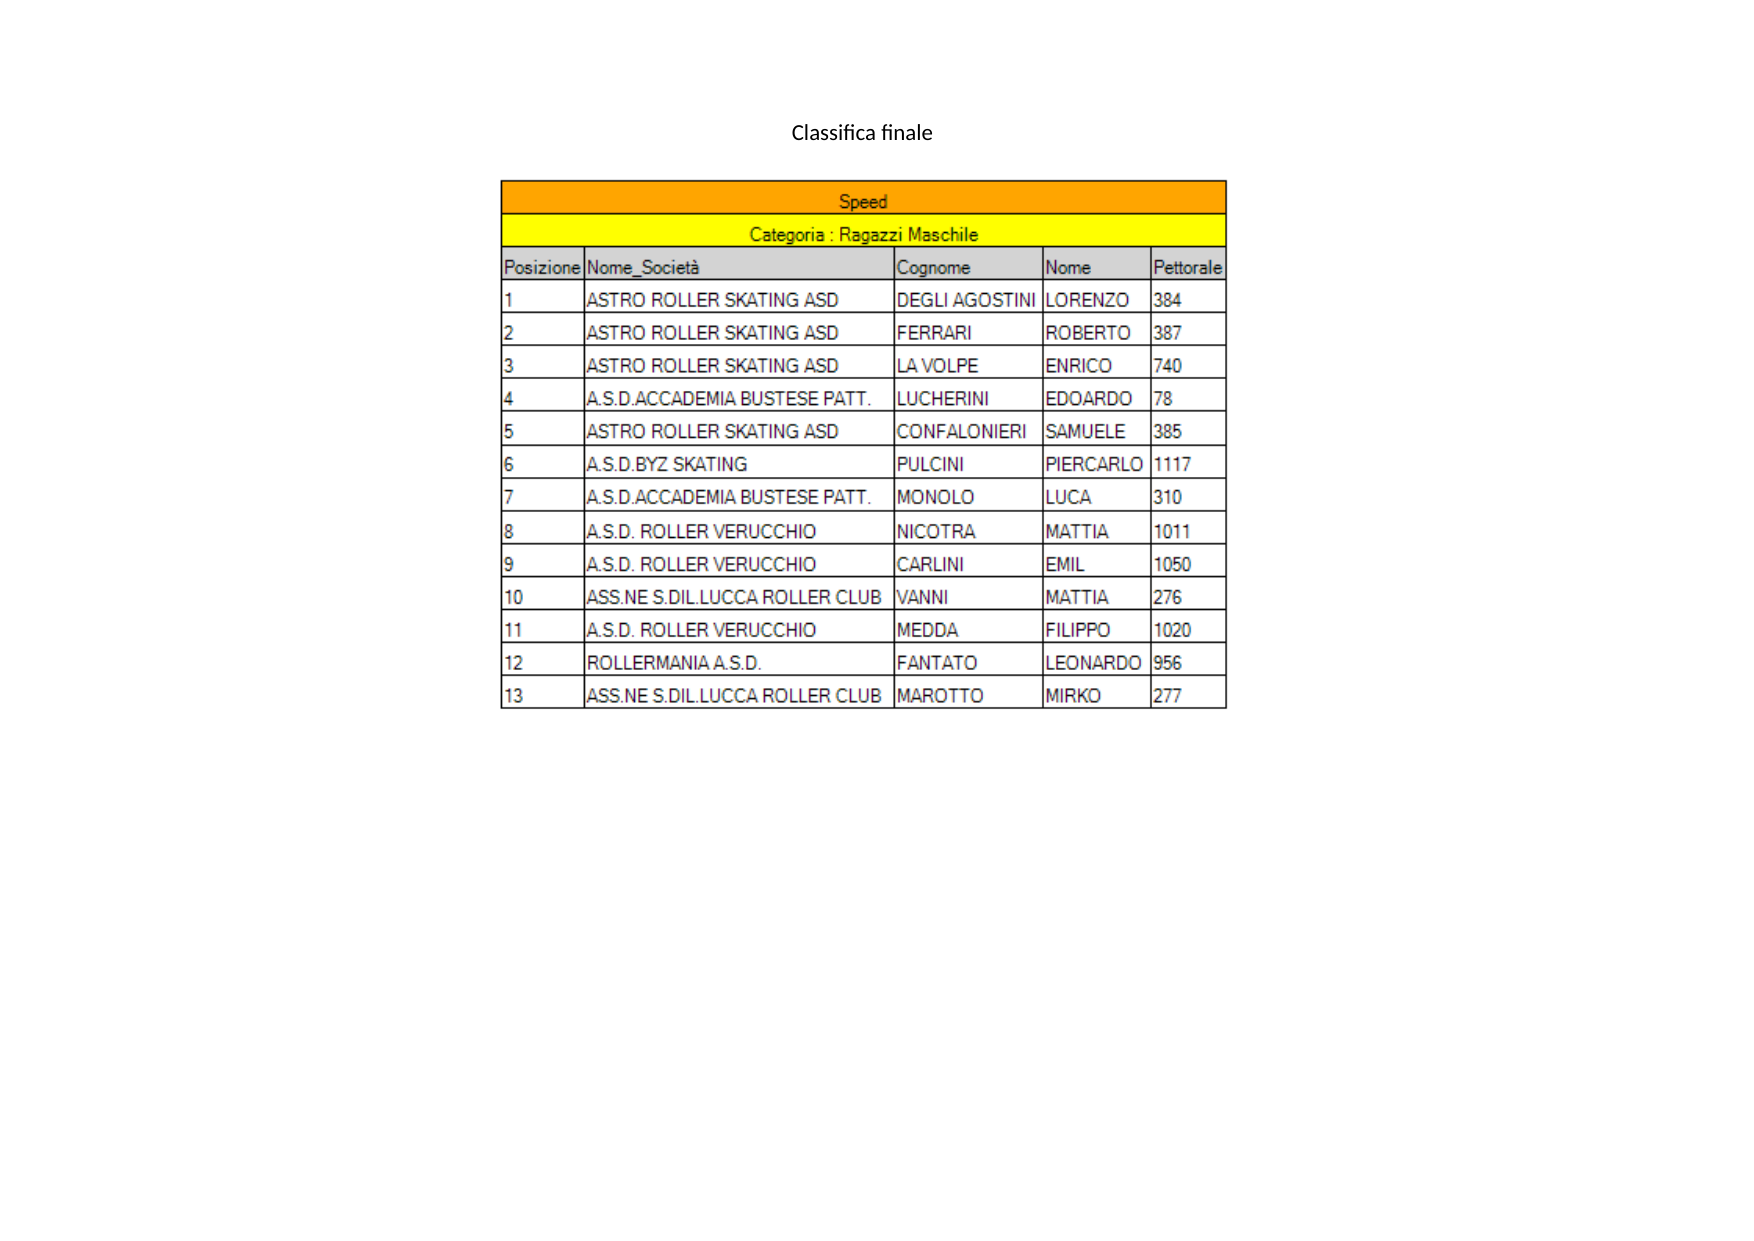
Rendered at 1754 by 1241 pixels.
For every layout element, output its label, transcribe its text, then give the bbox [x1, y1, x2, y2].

picture [490, 171, 1235, 720]
text Classifica finale [118, 118, 1606, 146]
